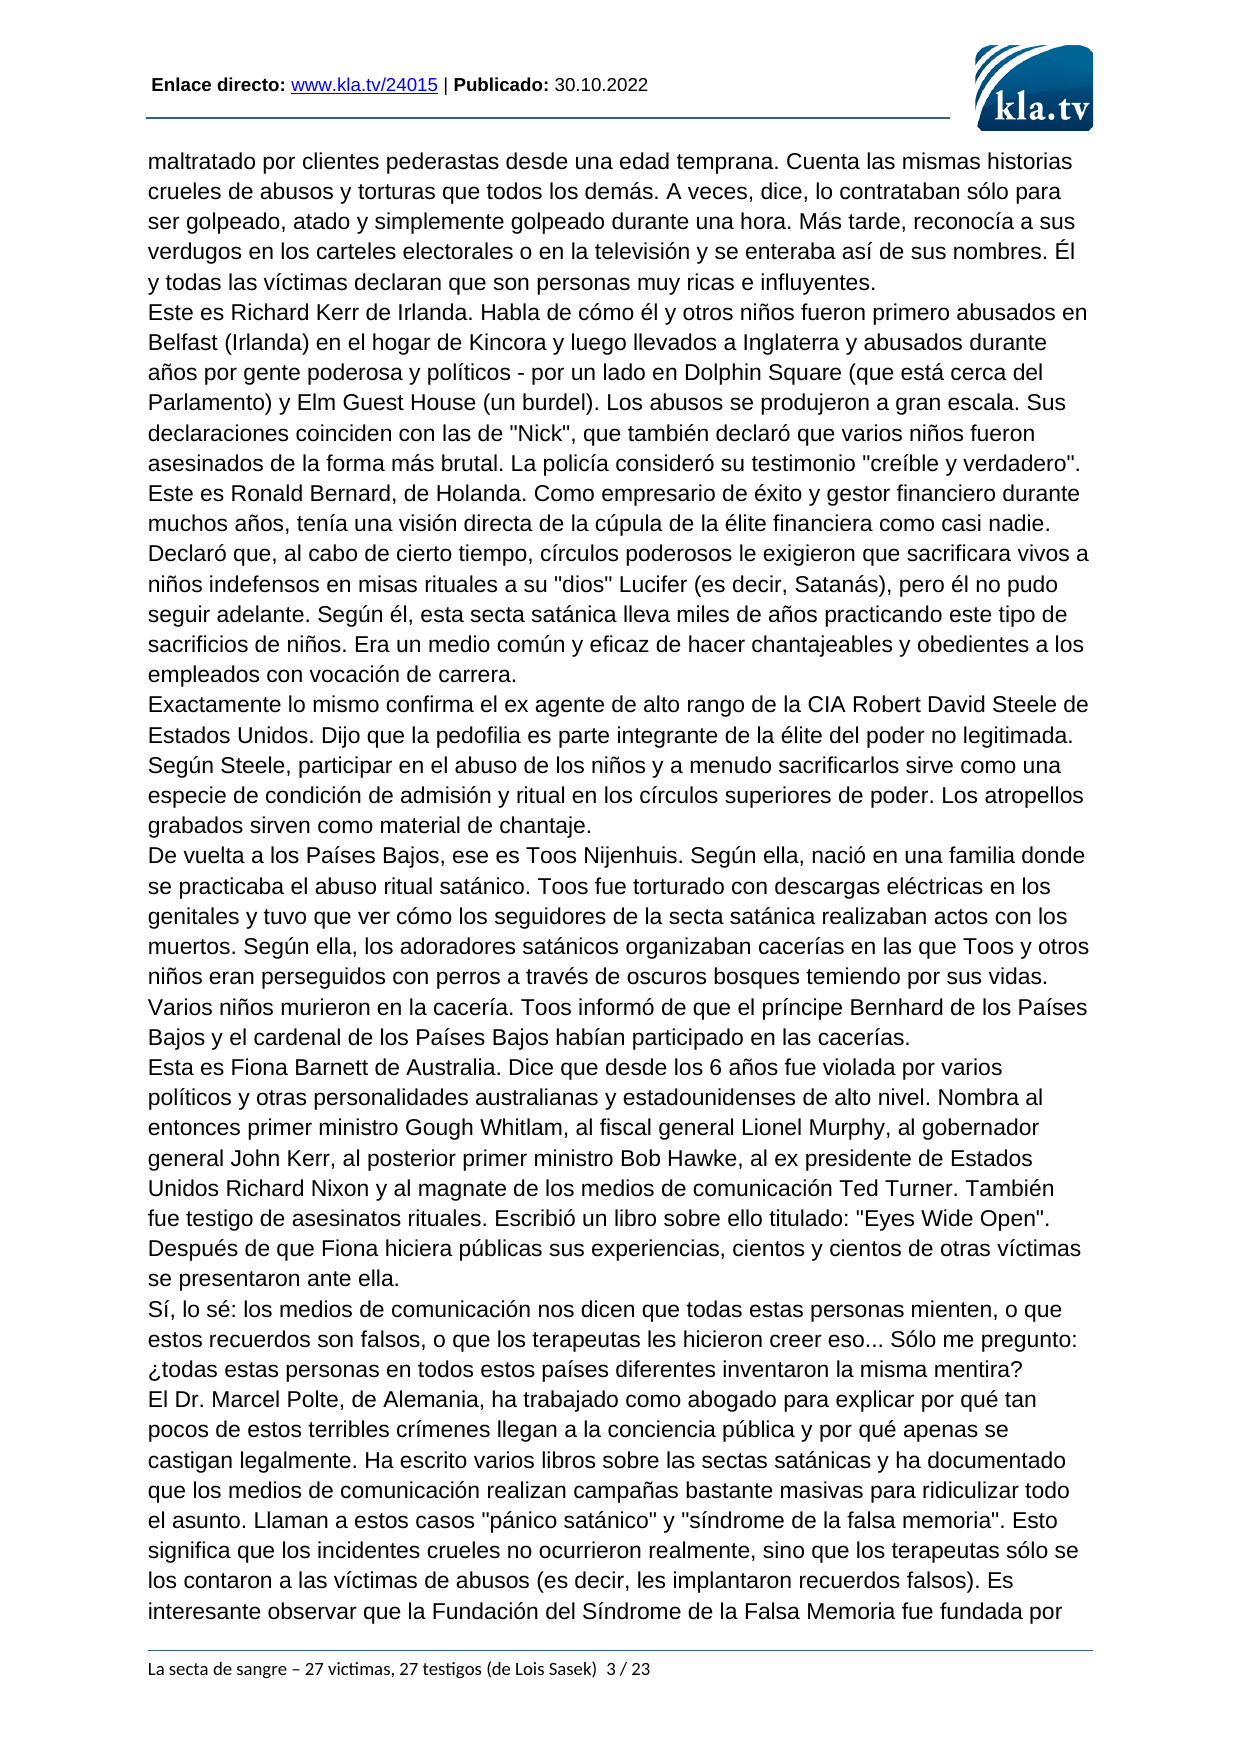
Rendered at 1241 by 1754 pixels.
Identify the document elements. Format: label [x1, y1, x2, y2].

text [148, 148, 1093, 1624]
